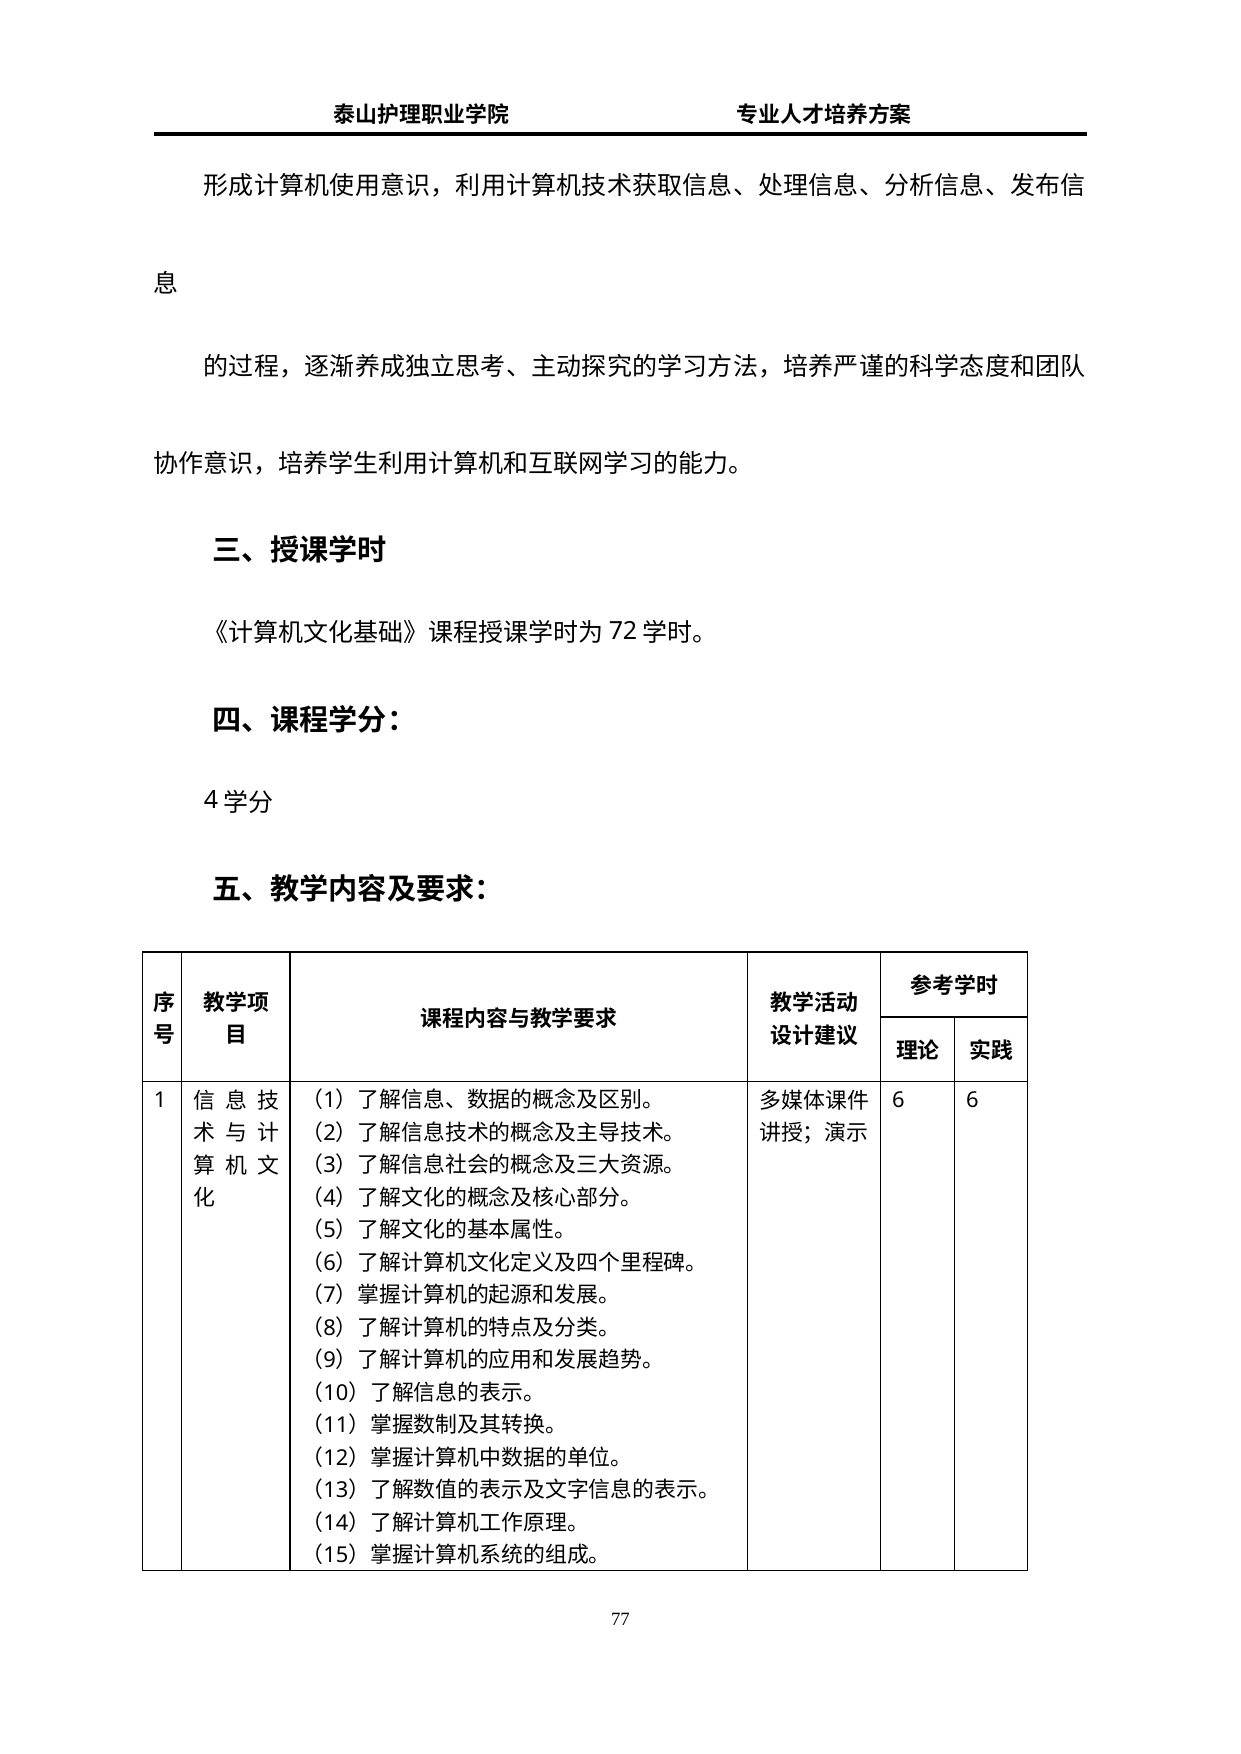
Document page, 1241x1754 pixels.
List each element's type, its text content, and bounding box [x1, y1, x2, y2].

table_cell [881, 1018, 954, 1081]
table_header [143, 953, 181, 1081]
text 三、授课学时 [153, 527, 1087, 592]
text 4学分 [153, 782, 1087, 847]
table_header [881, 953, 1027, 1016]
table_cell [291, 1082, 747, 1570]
text 的过程，逐渐养成独立思考、主动探究的学习方法，培养严谨的科学态度和团队协作意识，培养学生利用计算机和互联网学习的能力。 [153, 346, 1087, 509]
text 四、课程学分： [153, 696, 1087, 761]
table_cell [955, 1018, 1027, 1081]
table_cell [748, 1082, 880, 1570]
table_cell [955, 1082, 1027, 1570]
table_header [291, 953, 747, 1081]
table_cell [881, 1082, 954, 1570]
text 形成计算机使用意识，利用计算机技术获取信息、处理信息、分析信息、发布信息 [153, 166, 1087, 328]
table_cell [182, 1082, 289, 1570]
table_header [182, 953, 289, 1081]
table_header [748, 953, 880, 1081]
text 五、教学内容及要求： [153, 865, 1087, 930]
text 《计算机文化基础》课程授课学时为72学时。 [153, 613, 1087, 678]
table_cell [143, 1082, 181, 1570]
